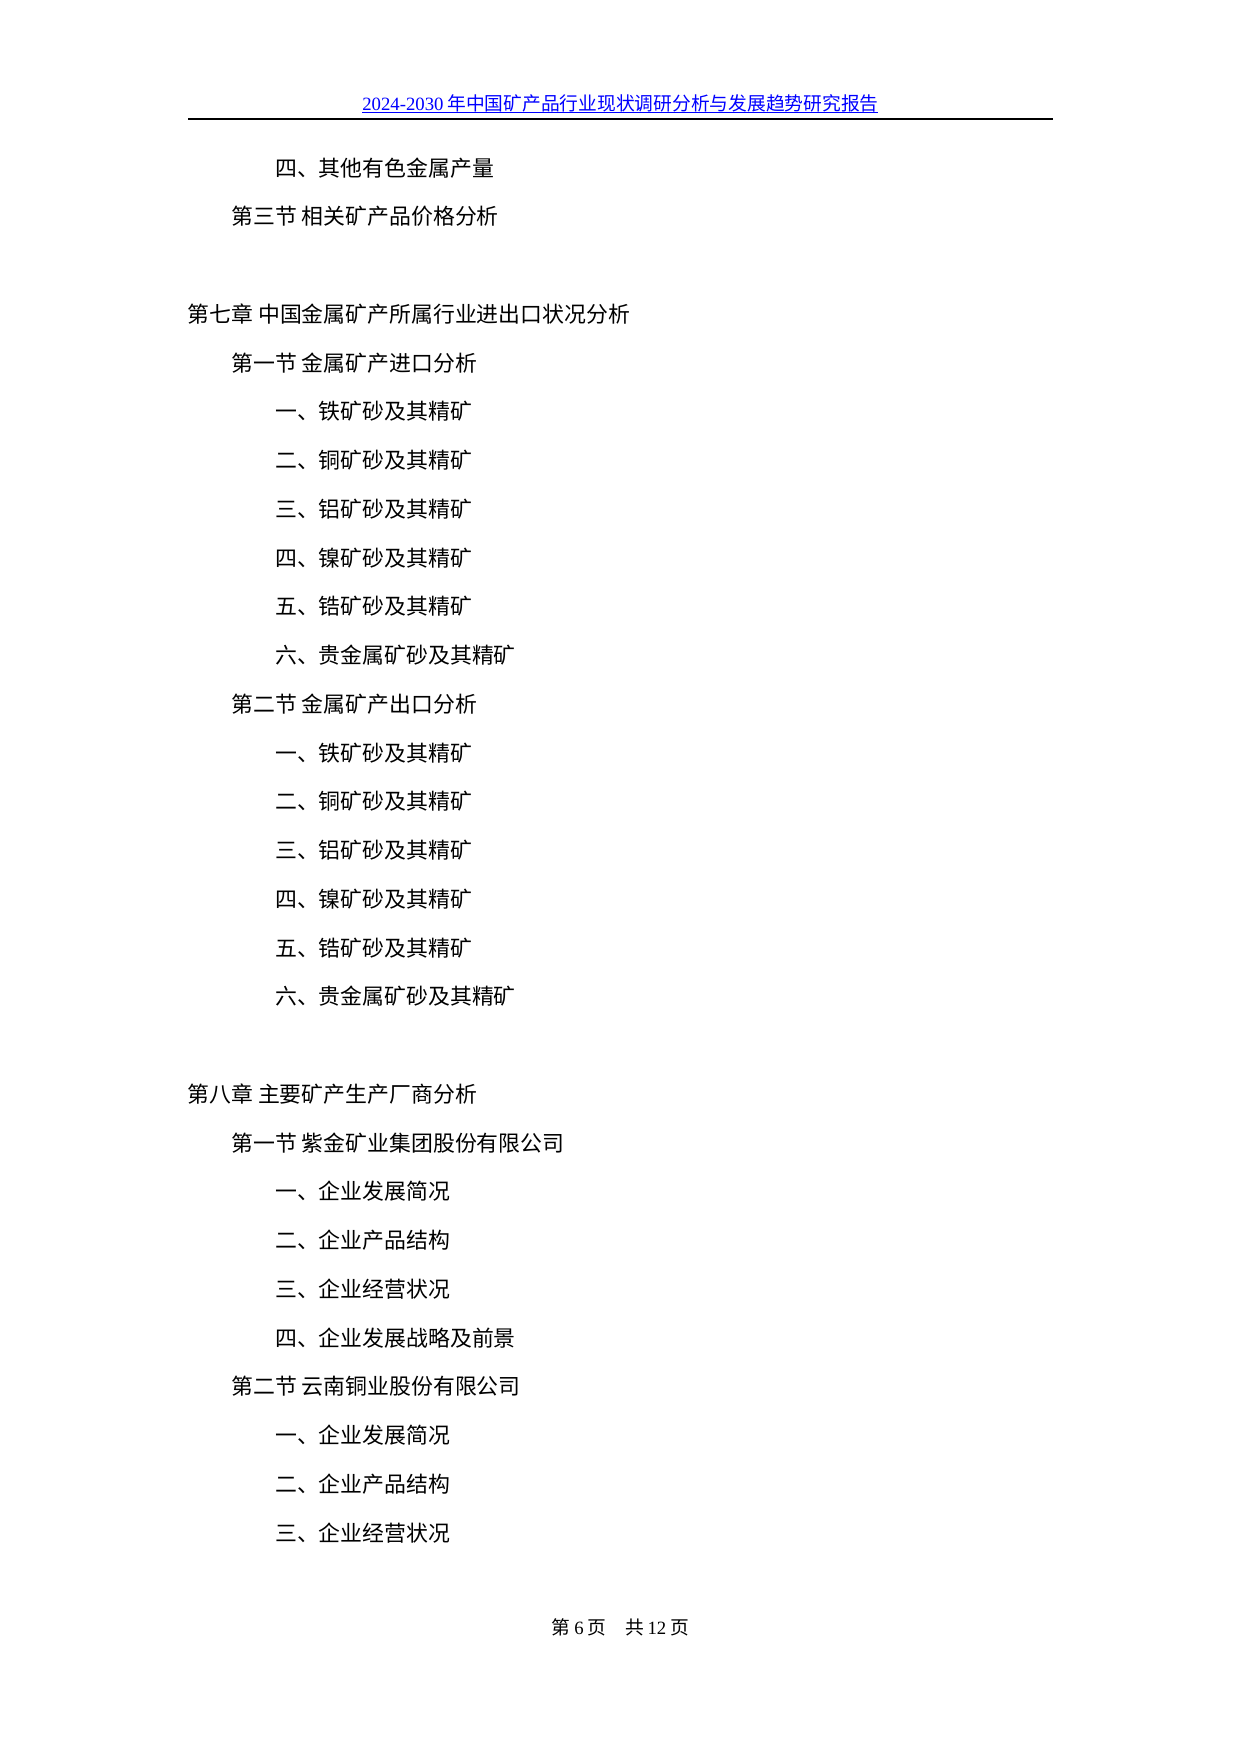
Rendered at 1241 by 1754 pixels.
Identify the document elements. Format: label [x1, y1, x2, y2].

text [187, 150, 1053, 1548]
